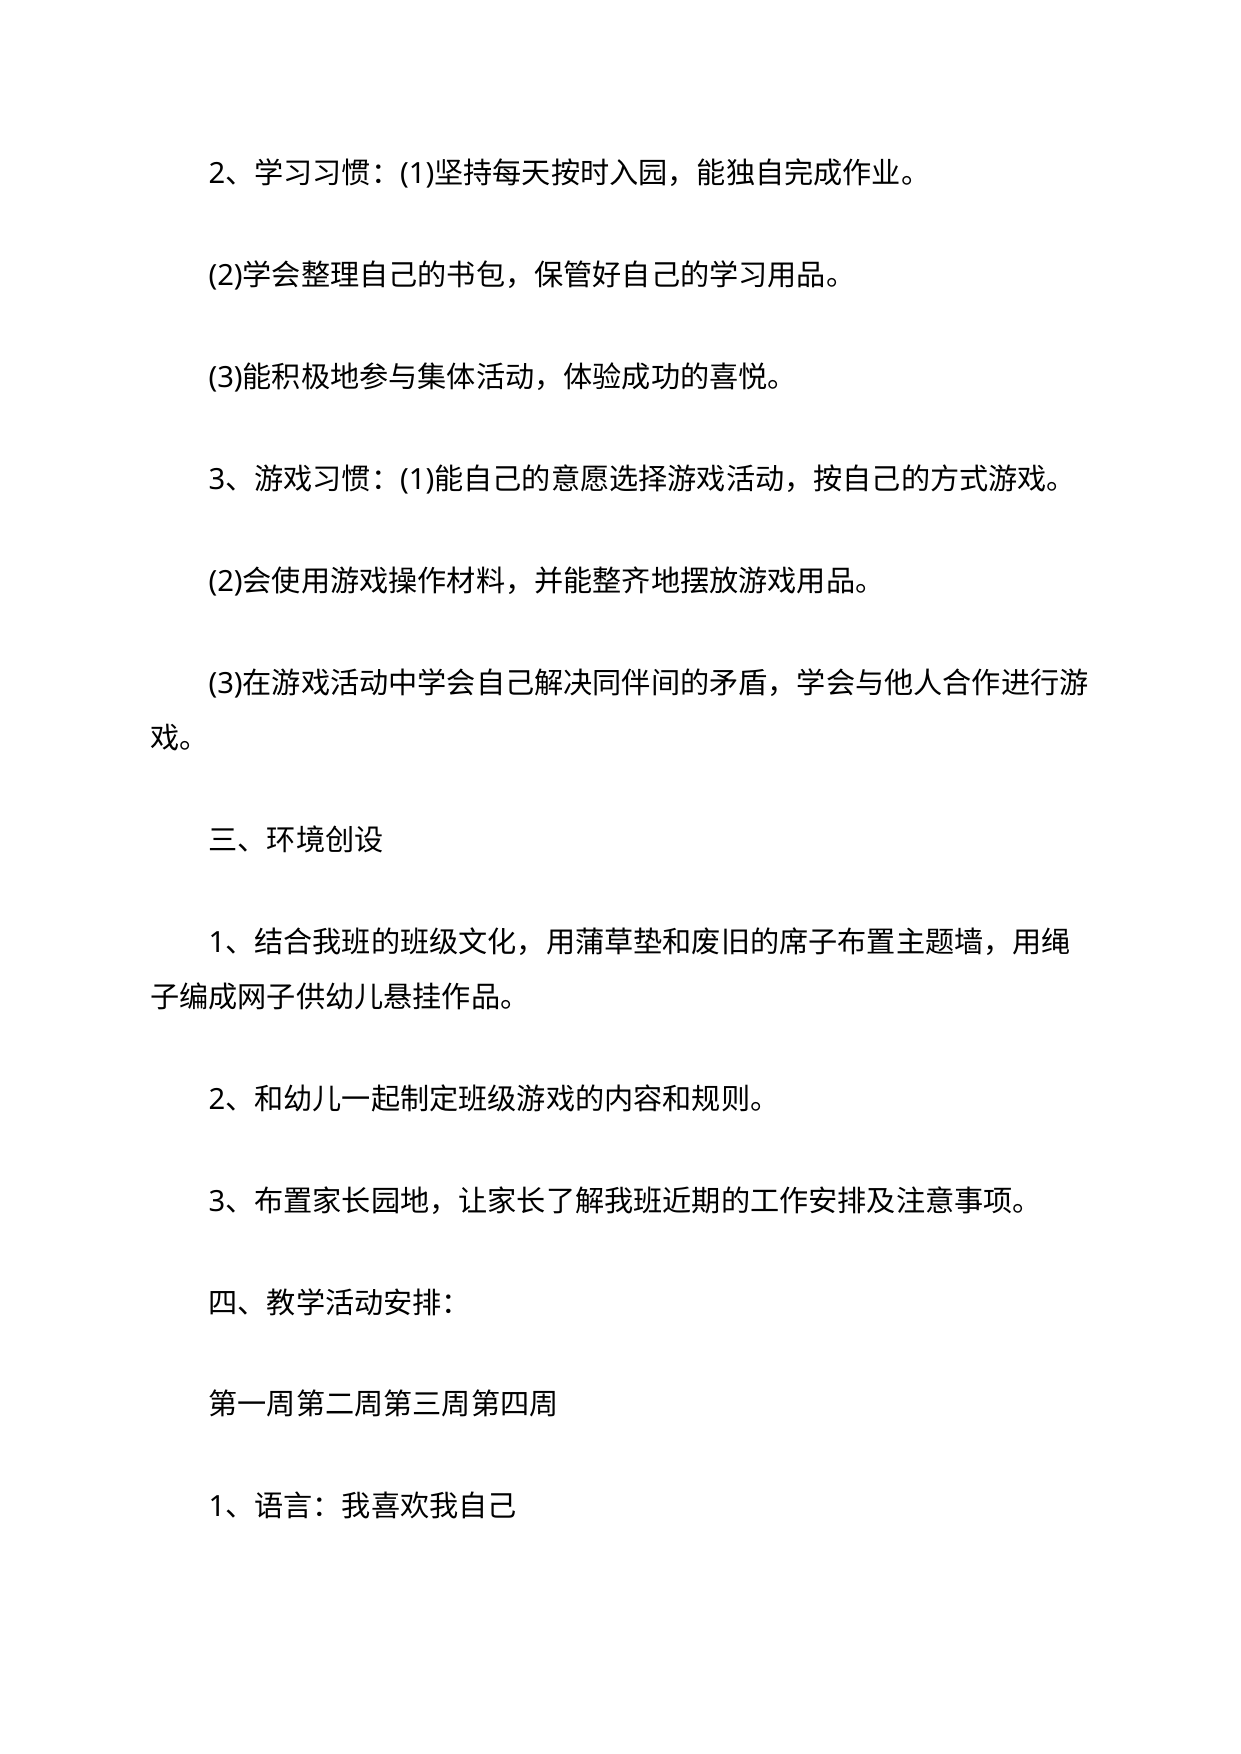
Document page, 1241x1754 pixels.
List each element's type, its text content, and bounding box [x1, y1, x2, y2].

text 第一周第二周第三周第四周 [150, 1381, 1090, 1423]
text (2)会使用游戏操作材料，并能整齐地摆放游戏用品。 [150, 558, 1090, 600]
text (3)在游戏活动中学会自己解决同伴间的矛盾，学会与他人合作进行游戏。 [150, 660, 1090, 757]
text 3、游戏习惯：(1)能自己的意愿选择游戏活动，按自己的方式游戏。 [150, 456, 1090, 498]
text 2、和幼儿一起制定班级游戏的内容和规则。 [150, 1075, 1090, 1118]
text 3、布置家长园地，让家长了解我班近期的工作安排及注意事项。 [150, 1177, 1090, 1219]
text 三、环境创设 [150, 817, 1090, 859]
text 四、教学活动安排： [150, 1279, 1090, 1321]
text 1、语言：我喜欢我自己 [150, 1483, 1090, 1525]
text (3)能积极地参与集体活动，体验成功的喜悦。 [150, 354, 1090, 396]
text (2)学会整理自己的书包，保管好自己的学习用品。 [150, 252, 1090, 294]
text 1、结合我班的班级文化，用蒲草垫和废旧的席子布置主题墙，用绳子编成网子供幼儿悬挂作品。 [150, 918, 1090, 1016]
text 2、学习习惯：(1)坚持每天按时入园，能独自完成作业。 [150, 150, 1090, 192]
